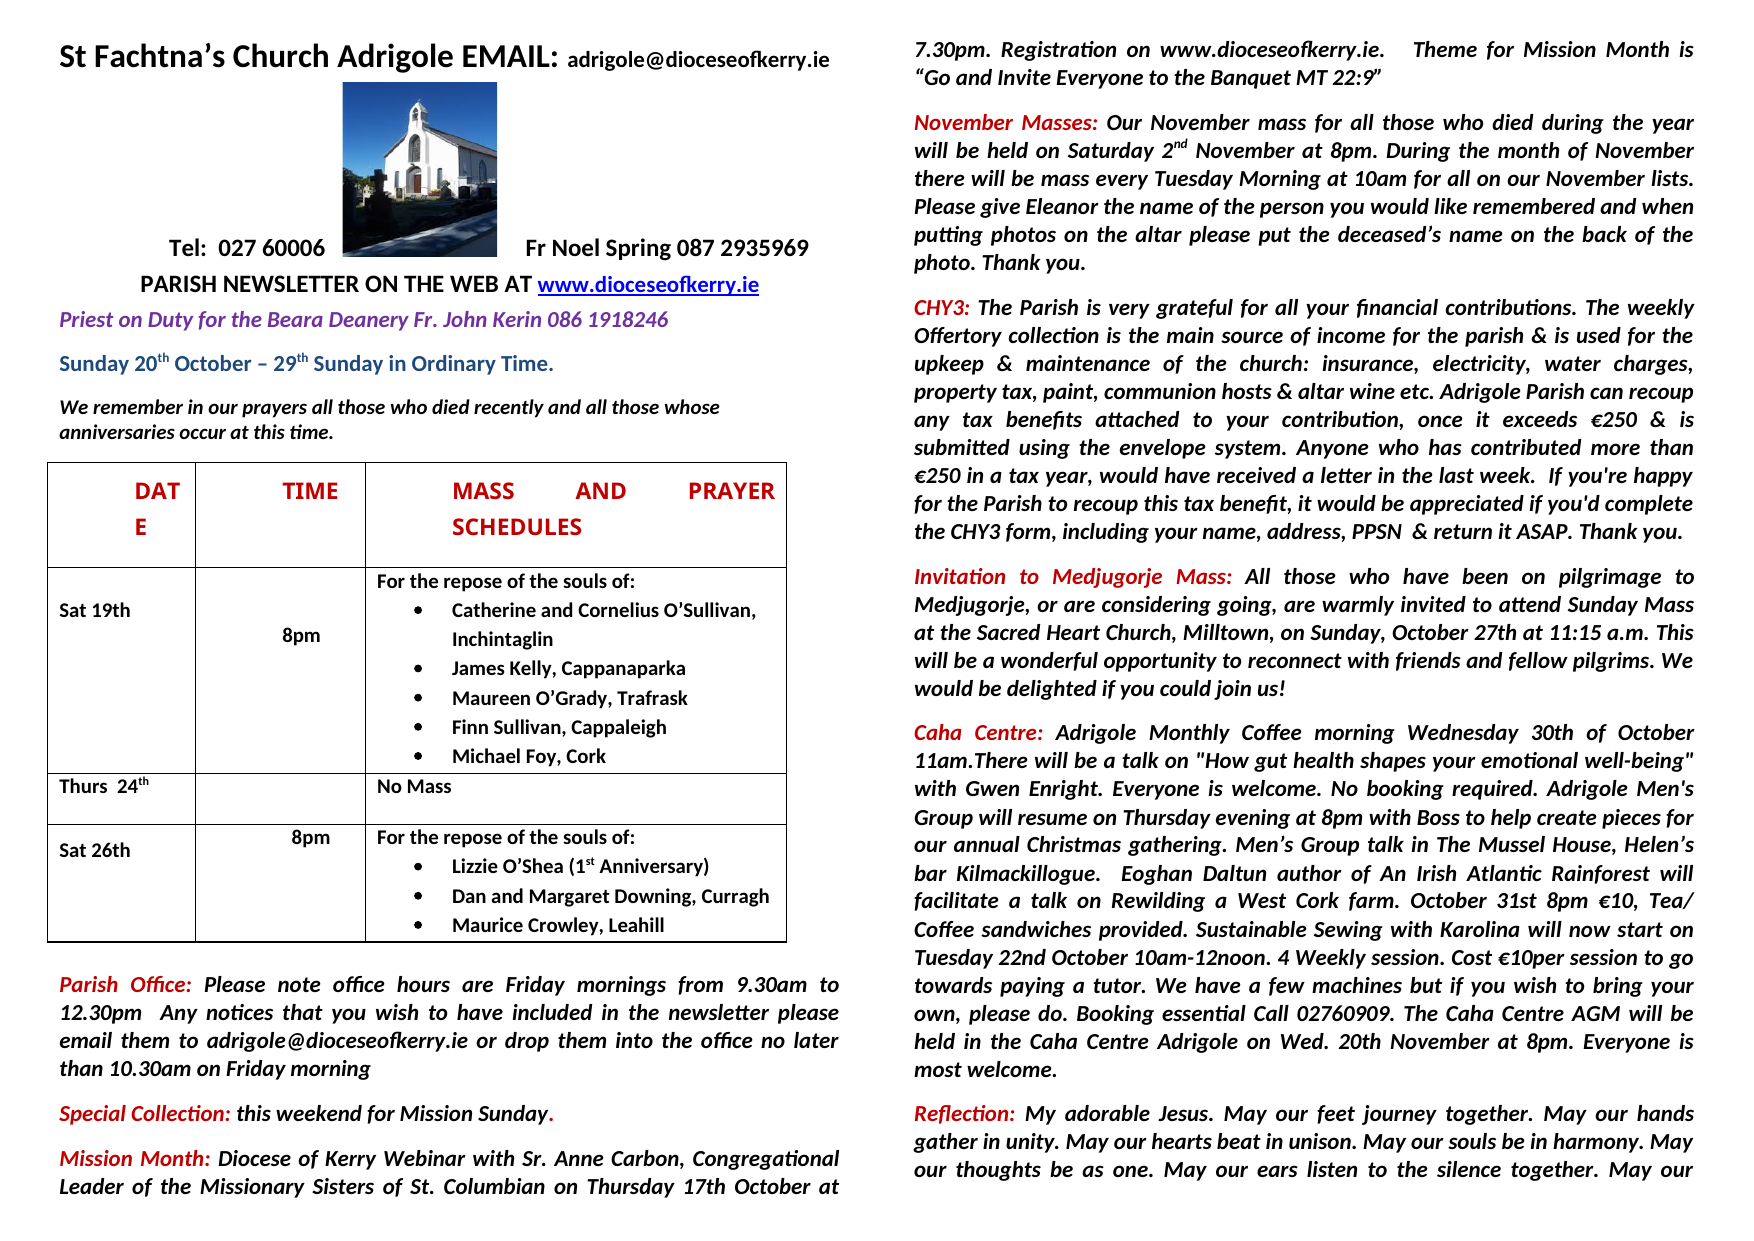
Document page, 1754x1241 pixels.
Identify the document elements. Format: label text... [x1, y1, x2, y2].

text Sunday 20th October – 29th Sunday in Ordinary Time. [59, 349, 840, 377]
table_cell Sat 26th [48, 825, 195, 941]
text CHY3: The Parish is very grateful for all your financial contributions. The weekly Offertory collection is the main source of income for the parish & is used for the upkeep & maintenance of the church: insurance, electricity, water charges, property tax, paint, communion hosts & altar wine etc. Adrigole Parish can recoup any tax benefits attached to your contribution, once it exceeds €250 & is submitted using the envelope system. Anyone who has contributed more than €250 in a tax year, would have received a letter in the last week. If you're happy for the Parish to recoup this tax benefit, it would be appreciated if you'd complete the CHY3 form, including your name, address, PPSN & return it ASAP. Thank you. [914, 293, 1695, 545]
table_cell Sat 19th [48, 568, 195, 772]
table_cell For the repose of the souls of: Lizzie O’Shea (1st Anniversary) Dan and Margaret Downing, Curragh Maurice Crowley, Leahill [366, 825, 786, 941]
text PARISH NEWSLETTER ON THE WEB AT www.dioceseofkerry.ie [59, 268, 840, 299]
picture [342, 82, 498, 257]
table_header MASS AND PRAYER SCHEDULES [366, 463, 786, 567]
text Tel: 027 60006 Fr Noel Spring 087 2935969 [59, 83, 840, 262]
table_header TIME [196, 463, 365, 567]
text We remember in our prayers all those who died recently and all those whose anniversaries occur at this time. [59, 394, 840, 445]
table_cell [196, 774, 365, 823]
text November Masses: Our November mass for all those who died during the year will be held on Saturday 2nd November at 8pm. During the month of November there will be mass every Tuesday Morning at 10am for all on our November lists. Please give Eleanor the name of the person you would like remembered and when putting photos on the altar please put the deceased’s name on the back of the photo. Thank you. [914, 108, 1695, 276]
text Caha Centre: Adrigole Monthly Coffee morning Wednesday 30th of October 11am.There will be a talk on "How gut health shapes your emotional well-being" with Gwen Enright. Everyone is welcome. No booking required. Adrigole Men's Group will resume on Thursday evening at 8pm with Boss to help create pieces for our annual Christmas gathering. Men’s Group talk in The Mussel House, Helen’s bar Kilmackillogue. Eoghan Daltun author of An Irish Atlantic Rainforest will facilitate a talk on Rewilding a West Cork farm. October 31st 8pm €10, Tea/ Coffee sandwiches provided. Sustainable Sewing with Karolina will now start on Tuesday 22nd October 10am-12noon. 4 Weekly session. Cost €10per session to go towards paying a tutor. We have a few machines but if you wish to bring your own, please do. Booking essential Call 02760909. The Caha Centre AGM will be held in the Caha Centre Adrigole on Wed. 20th November at 8pm. Everyone is most welcome. [914, 718, 1695, 1083]
text Mission Month: Diocese of Kerry Webinar with Sr. Anne Carbon, Congregational Leader of the Missionary Sisters of St. Columbian on Thursday 17th October at 7.30pm. Registration on www.dioceseofkerry.ie. Theme for Mission Month is “Go and Invite Everyone to the Banquet MT 22:9” [914, 35, 1695, 91]
table_cell Thurs 24th [48, 774, 195, 823]
table_cell For the repose of the souls of: Catherine and Cornelius O’Sullivan, Inchintaglin James Kelly, Cappanaparka Maureen O’Grady, Trafrask Finn Sullivan, Cappaleigh Michael Foy, Cork [366, 568, 786, 772]
text Special Collection: this weekend for Mission Sunday. [59, 1099, 840, 1127]
text Invitation to Medjugorje Mass: All those who have been on pilgrimage to Medjugorje, or are considering going, are warmly invited to attend Sunday Mass at the Sacred Heart Church, Milltown, on Sunday, October 27th at 11:15 a.m. This will be a wonderful opportunity to reconnect with friends and fellow pilgrims. We would be delighted if you could join us! [914, 562, 1695, 702]
table_cell 8pm [196, 568, 365, 772]
table_cell 8pm [196, 825, 365, 941]
table_header DATE [48, 463, 195, 567]
text Priest on Duty for the Beara Deanery Fr. John Kerin 086 1918246 [59, 305, 840, 333]
text Mission Month: Diocese of Kerry Webinar with Sr. Anne Carbon, Congregational Leader of the Missionary Sisters of St. Columbian on Thursday 17th October at 7.30pm. Registration on www.dioceseofkerry.ie. Theme for Mission Month is “Go and Invite Everyone to the Banquet MT 22:9” [59, 1144, 840, 1200]
table_cell No Mass [366, 774, 786, 823]
text St Fachtna’s Church Adrigole EMAIL: adrigole@dioceseofkerry.ie [59, 35, 840, 76]
text Parish Office: Please note office hours are Friday mornings from 9.30am to 12.30pm Any notices that you wish to have included in the newsletter please email them to adrigole@dioceseofkerry.ie or drop them into the office no later than 10.30am on Friday morning [59, 970, 840, 1082]
